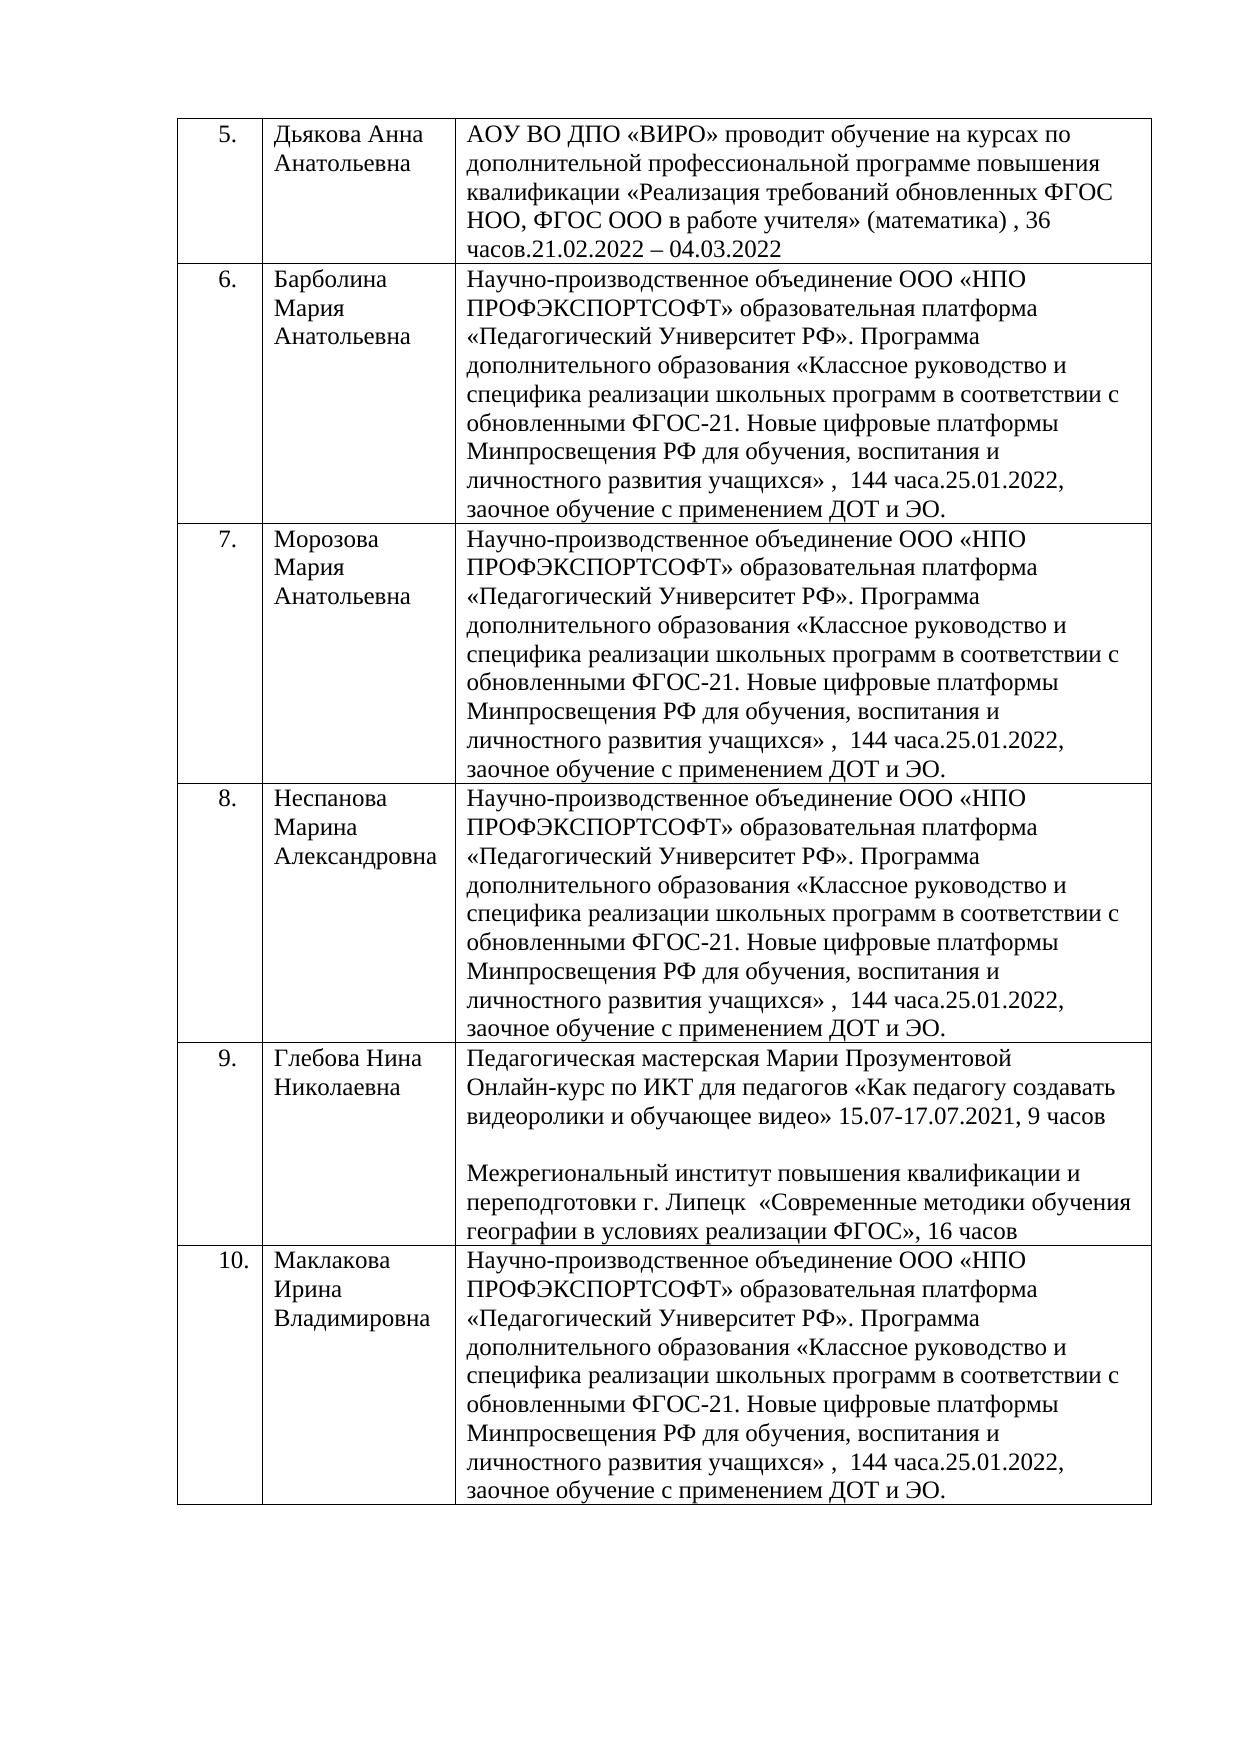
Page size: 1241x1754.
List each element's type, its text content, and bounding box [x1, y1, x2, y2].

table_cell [456, 1246, 1151, 1504]
table_cell Дьякова Анна Анатольевна [263, 119, 455, 263]
table_cell Барболина Мария Анатольевна [263, 264, 455, 523]
table_cell [178, 119, 262, 263]
table_cell [178, 784, 262, 1042]
table_cell Неспанова Марина Александровна [263, 784, 455, 1042]
table_cell Глебова Нина Николаевна [263, 1043, 455, 1244]
table_cell [178, 524, 262, 782]
table_cell Маклакова Ирина Владимировна [263, 1246, 455, 1504]
table_cell АОУ ВО ДПО «ВИРО» проводит обучение на курсах по дополнительной профессиональной программе повышения квалификации «Реализация требований обновленных ФГОС НОО, ФГОС ООО в работе учителя» (математика) , 36 часов.21.02.2022 – 04.03.2022 [456, 119, 1151, 263]
table_cell [178, 1043, 262, 1244]
table_cell [178, 264, 262, 523]
table_cell [178, 1246, 262, 1504]
table_cell Педагогическая мастерская Марии Прозументовой Онлайн-курс по ИКТ для педагогов «Как педагогу создавать видеоролики и обучающее видео» 15.07-17.07.2021, 9 часов Межрегиональный институт повышения квалификации и переподготовки г. Липецк «Современные методики обучения географии в условиях реализации ФГОС», 16 часов [456, 1043, 1151, 1244]
table_cell Морозова Мария Анатольевна [263, 524, 455, 782]
